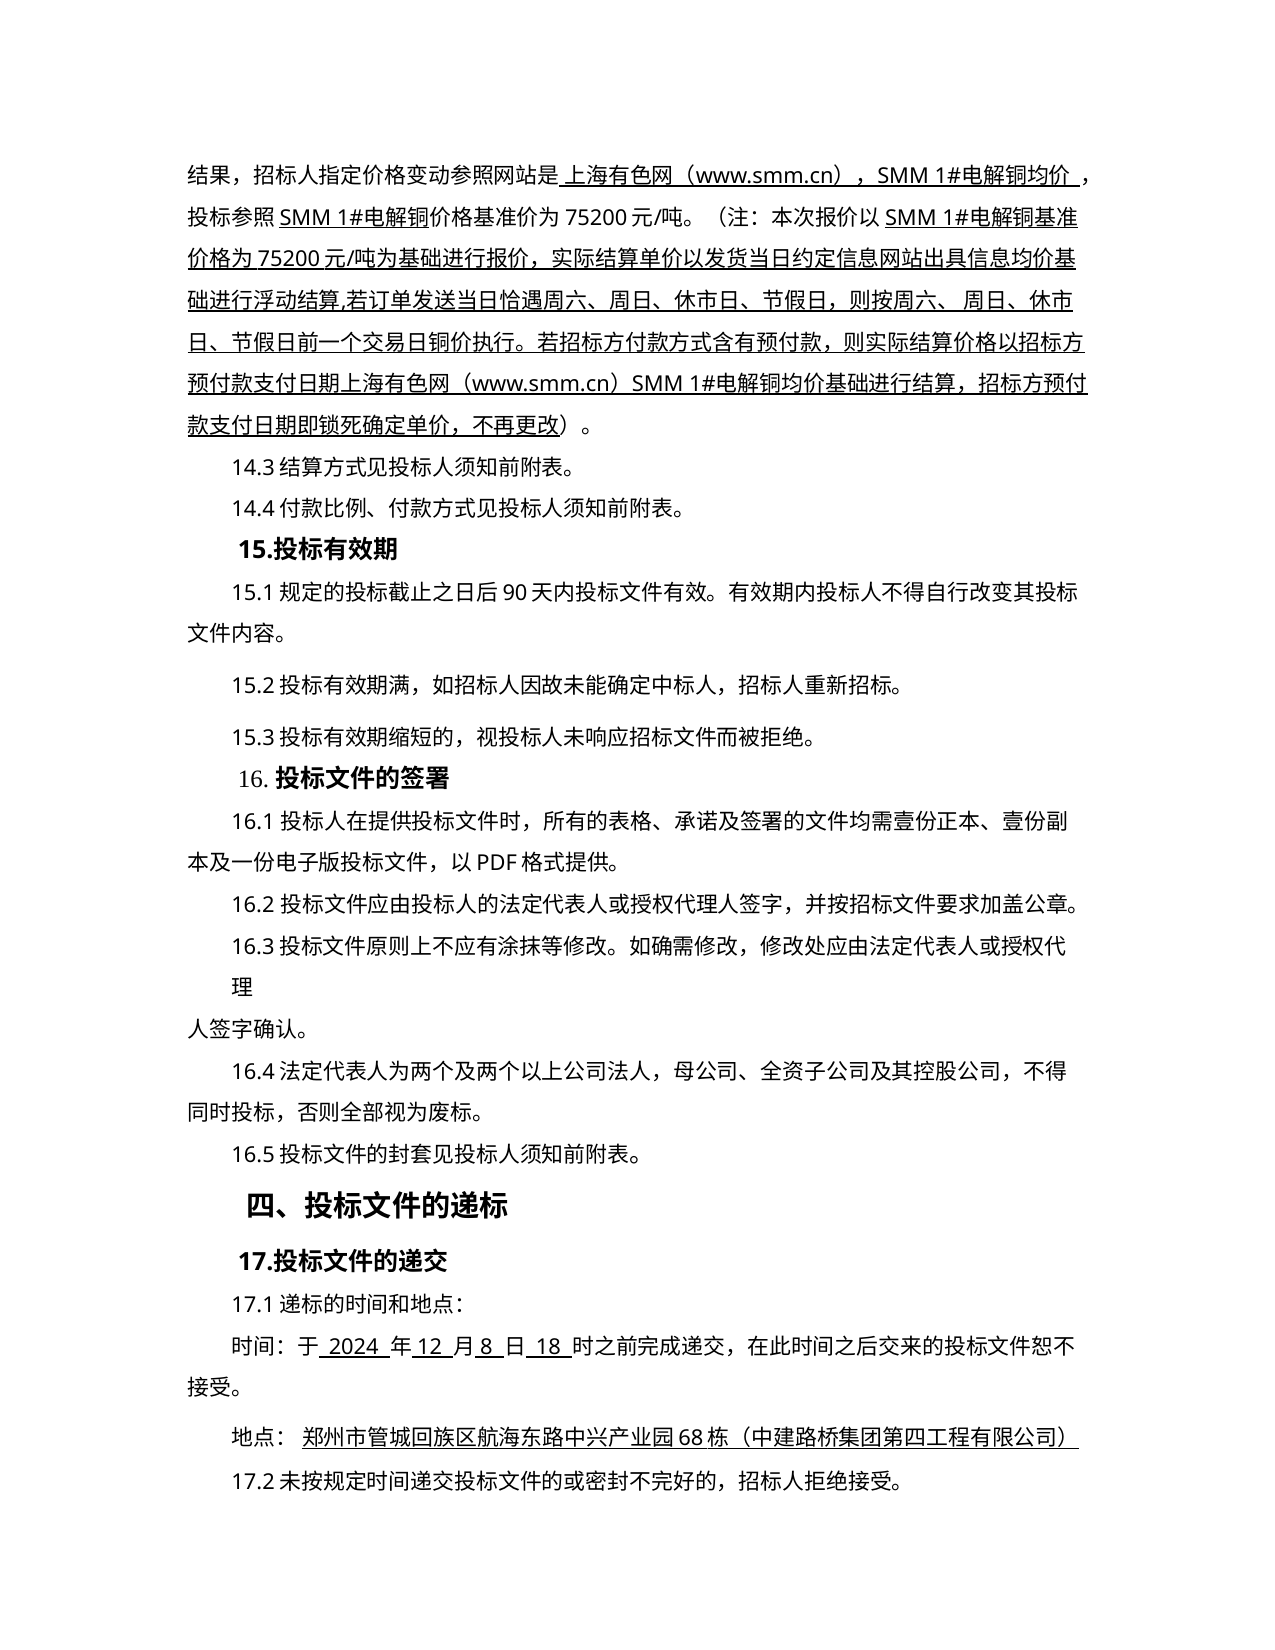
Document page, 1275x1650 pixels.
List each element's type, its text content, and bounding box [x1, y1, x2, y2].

text 15.投标有效期 [187, 525, 1087, 567]
text 15.2投标有效期满，如招标人因故未能确定中标人，招标人重新招标。 [187, 660, 1087, 702]
text 17.投标文件的递交 [187, 1237, 1087, 1279]
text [187, 150, 1087, 393]
text 17.1递标的时间和地点： [187, 1279, 1087, 1321]
text 地点： 郑州市管城回族区航海东路中兴产业园68栋（中建路桥集团第四工程有限公司） [187, 1404, 1087, 1456]
text 16.1 投标人在提供投标文件时，所有的表格、承诺及签署的文件均需壹份正本、壹份副本及一份电子版投标文件，以PDF格式提供。 [187, 796, 1087, 879]
subtitle 四、投标文件的递标 [187, 1183, 1087, 1225]
text 15.1规定的投标截止之日后90天内投标文件有效。有效期内投标人不得自行改变其投标文件内容。 [187, 567, 1087, 650]
text 15.3投标有效期缩短的，视投标人未响应招标文件而被拒绝。 [187, 712, 1087, 754]
text 时间：于 2024 年 12 月 8 日 18 时之前完成递交，在此时间之后交来的投标文件恕不接受。 [187, 1321, 1087, 1404]
text 人签字确认。 [187, 1004, 1087, 1046]
text 17.2未按规定时间递交投标文件的或密封不完好的，招标人拒绝接受。 [187, 1456, 1087, 1498]
text 16.4法定代表人为两个及两个以上公司法人，母公司、全资子公司及其控股公司，不得同时投标，否则全部视为废标。 [187, 1046, 1087, 1129]
text 16.2 投标文件应由投标人的法定代表人或授权代理人签字，并按招标文件要求加盖公章。16.3投标文件原则上不应有涂抹等修改。如确需修改，修改处应由法定代表人或授权代理 [231, 879, 1087, 1004]
text 14.4付款比例、付款方式见投标人须知前附表。 [187, 483, 1087, 525]
text 14.3结算方式见投标人须知前附表。 [187, 442, 1087, 483]
list 投标文件的签署 [187, 754, 1087, 796]
text 16.5投标文件的封套见投标人须知前附表。 [187, 1129, 1087, 1171]
